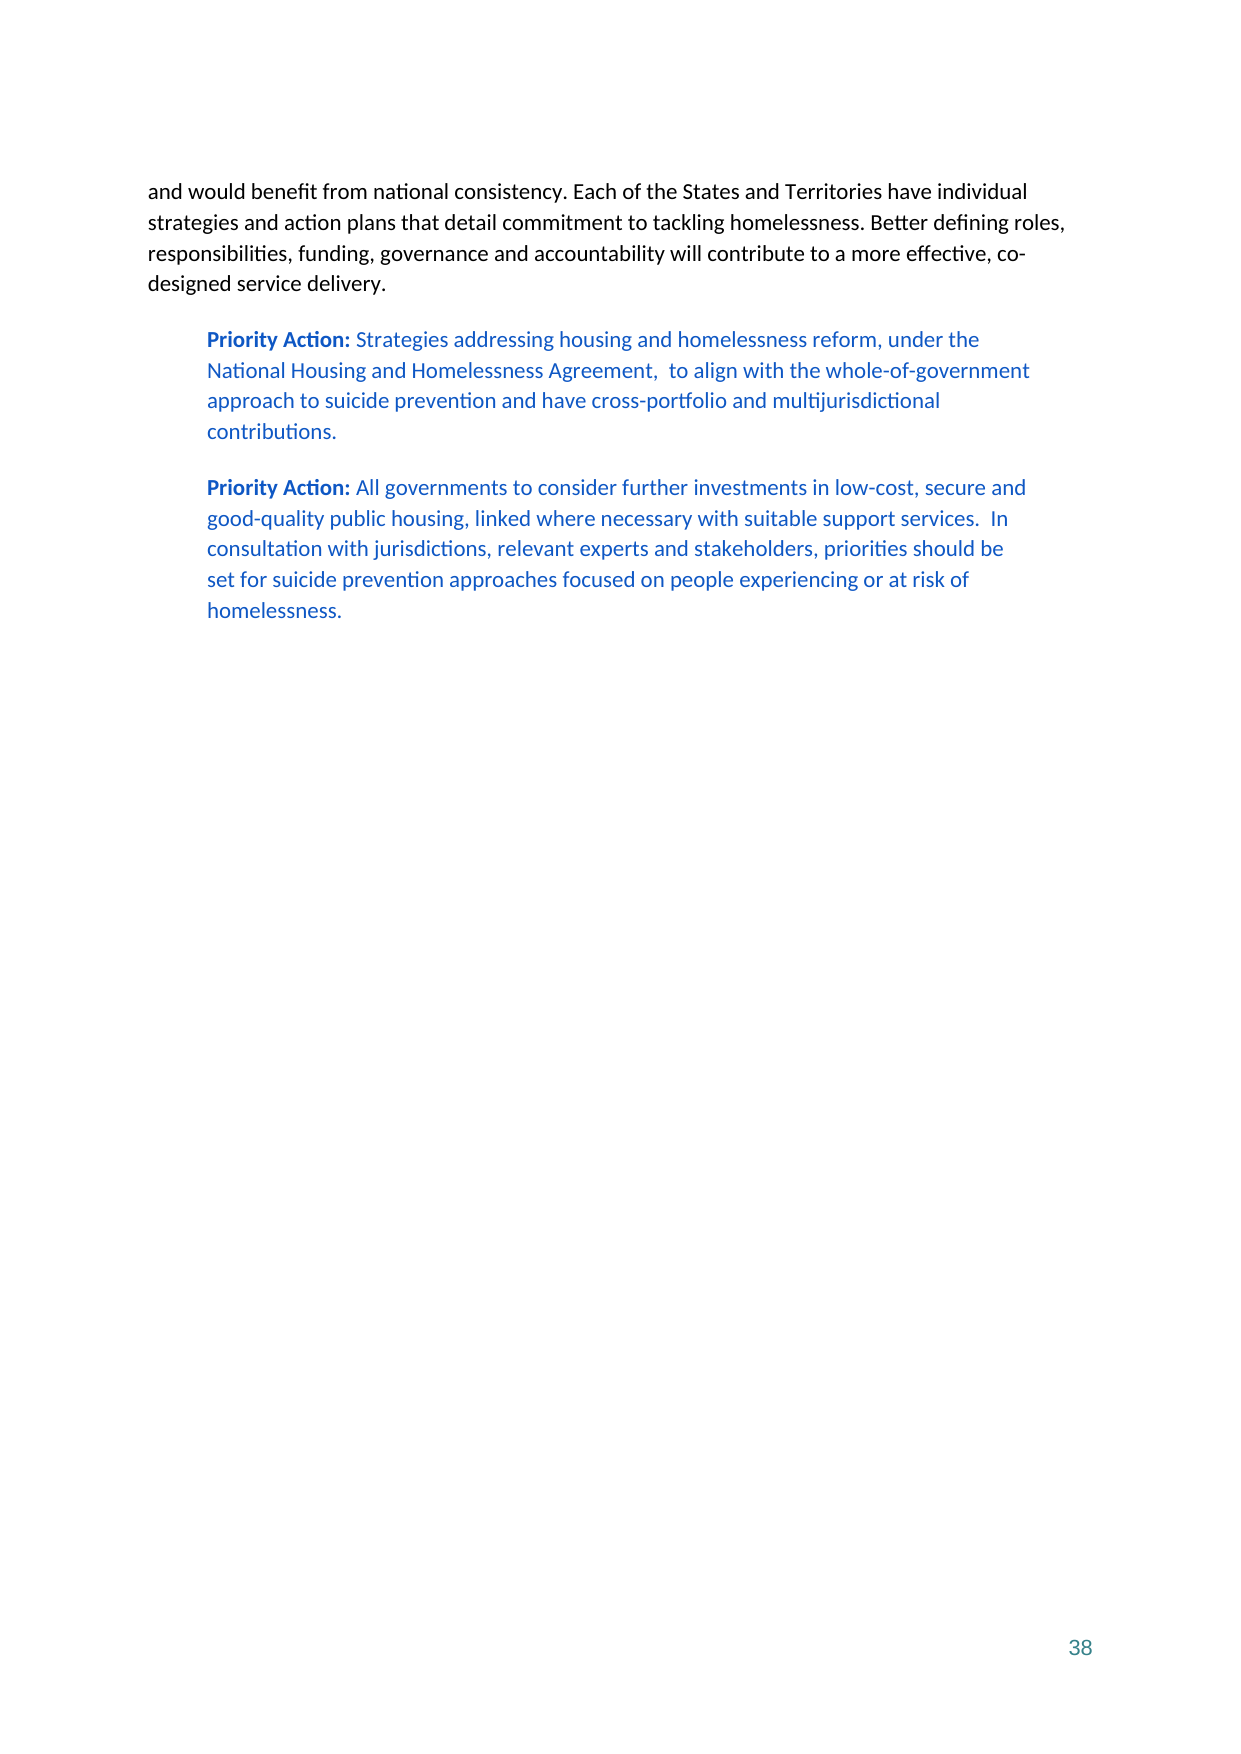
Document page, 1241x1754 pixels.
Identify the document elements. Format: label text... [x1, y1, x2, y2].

text Priority Action: All governments to consider further investments in low-cost, secure and good-quality public housing, linked where necessary with suitable support services. In consultation with jurisdictions, relevant experts and stakeholders, priorities should be set for suicide prevention approaches focused on people experiencing or at risk of homelessness. [207, 473, 1033, 624]
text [148, 177, 1092, 297]
text Priority Action: Strategies addressing housing and homelessness reform, under the National Housing and Homelessness Agreement, to align with the whole-of-government approach to suicide prevention and have cross-portfolio and multijurisdictional contributions. [207, 325, 1033, 445]
